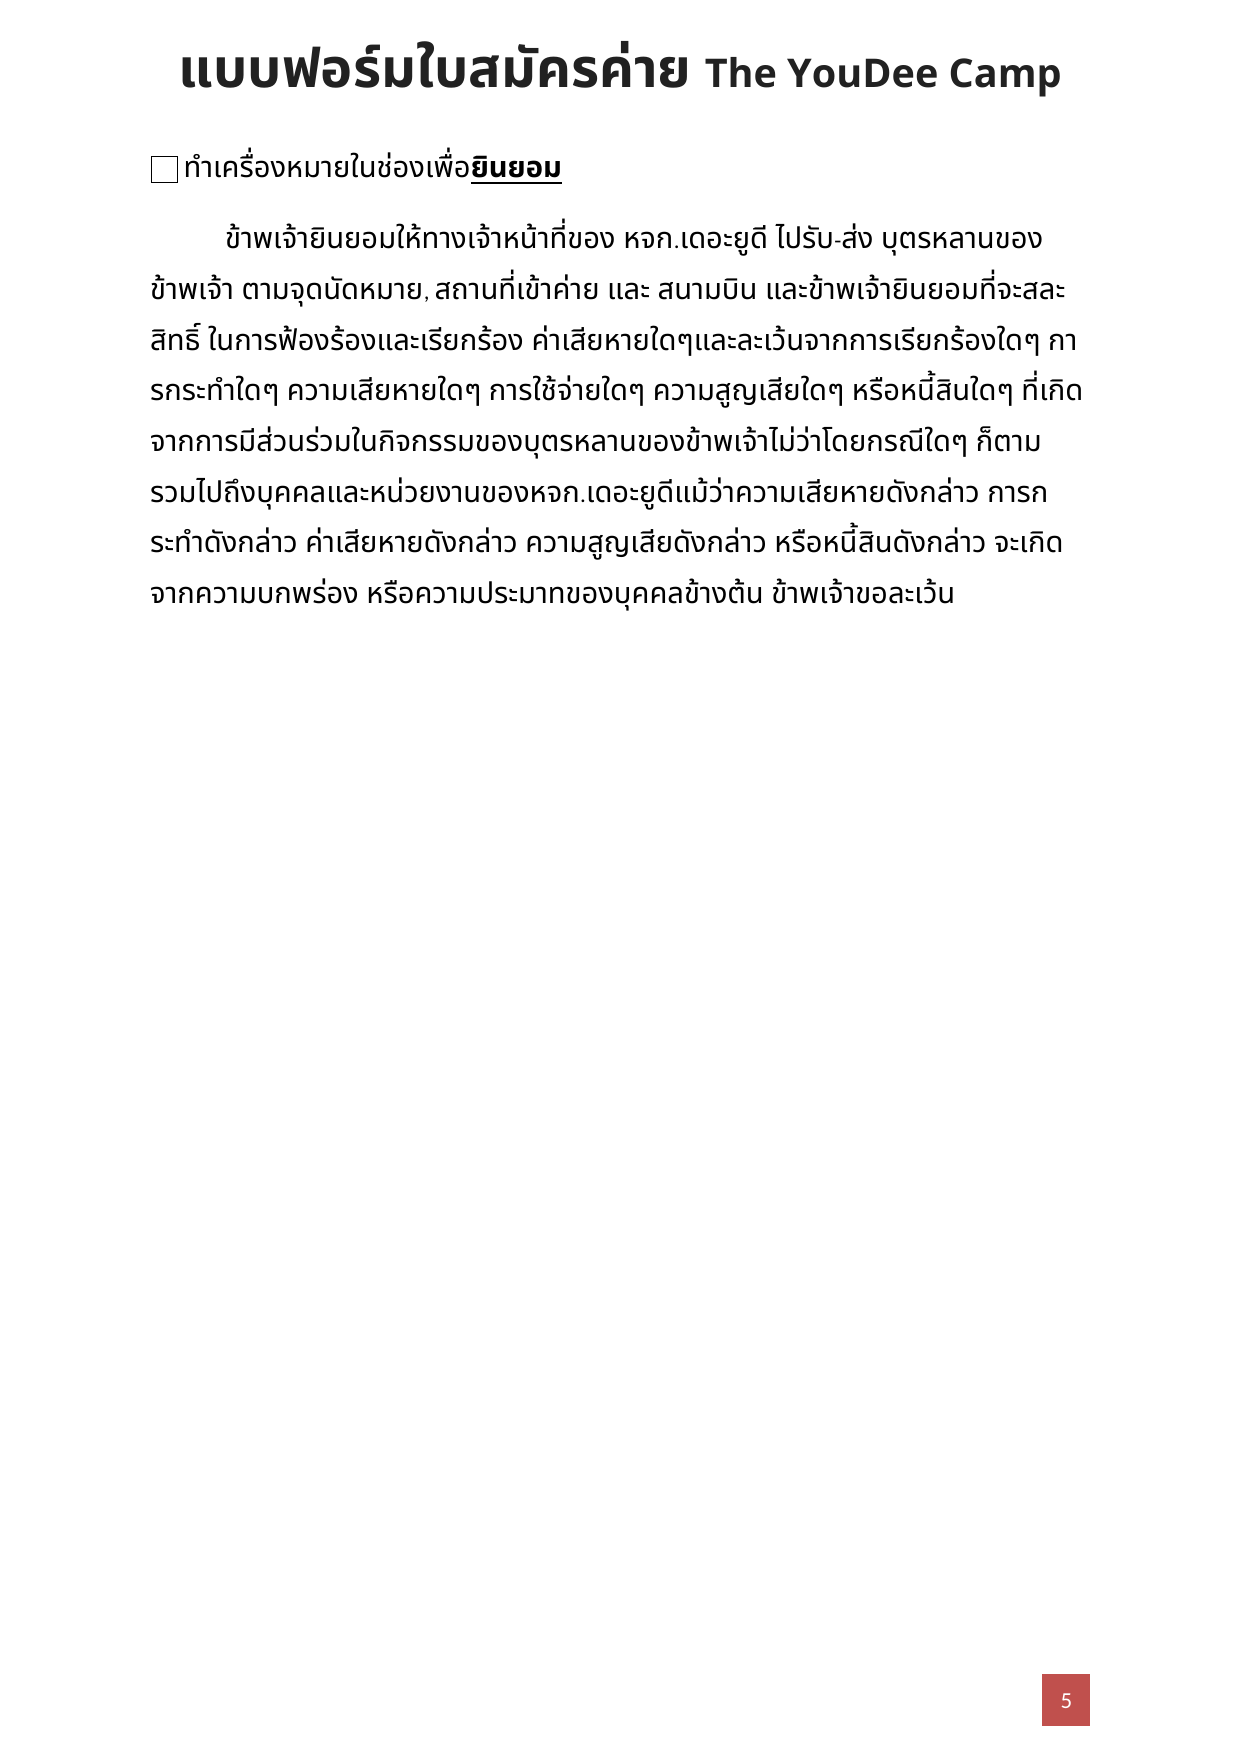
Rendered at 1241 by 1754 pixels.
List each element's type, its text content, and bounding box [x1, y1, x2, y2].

text ข้าพเจ้ายินยอมให้ทางเจ้าหน้าที่ของ หจก.เดอะยูดี ไปรับ-ส่ง บุตรหลานของข้าพเจ้า ตามจุดนัดหมาย, สถานที่เข้าค่าย และ สนามบิน และข้าพเจ้ายินยอมที่จะสละสิทธิ์ ในการฟ้องร้องและเรียกร้อง ค่าเสียหายใดๆและละเว้นจากการเรียกร้องใดๆ การกระทําใดๆ ความเสียหายใดๆ การใช้จ่ายใดๆ ความสูญเสียใดๆ หรือหนี้สินใดๆ ที่เกิดจากการมีส่วนร่วมในกิจกรรมของบุตรหลานของข้าพเจ้าไม่ว่าโดยกรณีใดๆ ก็ตาม รวมไปถึงบุคคลและหน่วยงานของหจก.เดอะยูดีแม้ว่าความเสียหายดังกล่าว การกระทําดังกล่าว ค่าเสียหายดังกล่าว ความสูญเสียดังกล่าว หรือหนี้สินดังกล่าว จะเกิดจากความบกพร่อง หรือความประมาทของบุคคลข้างต้น ข้าพเจ้าขอละเว้น [150, 218, 1090, 616]
text ทำเครื่องหมายในช่องเพื่อยินยอม [150, 112, 1090, 191]
